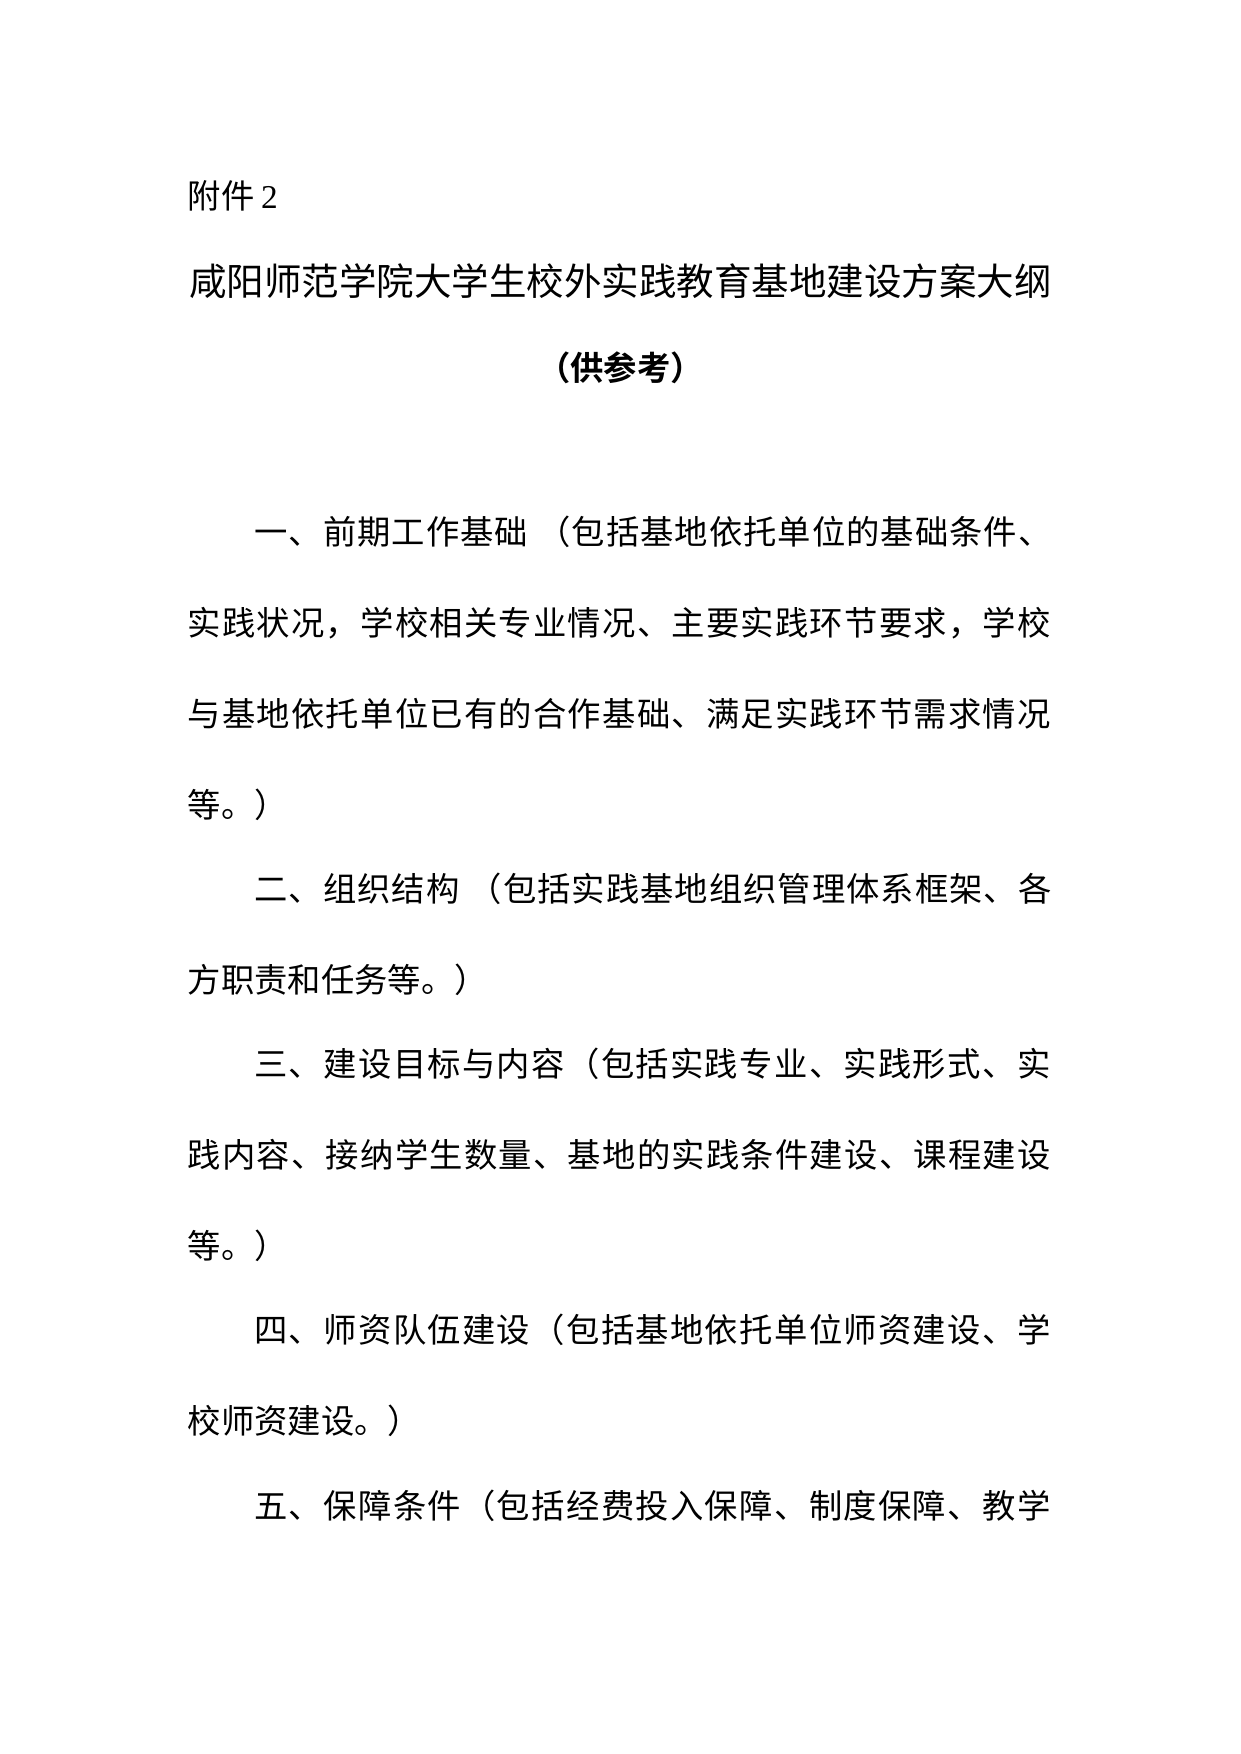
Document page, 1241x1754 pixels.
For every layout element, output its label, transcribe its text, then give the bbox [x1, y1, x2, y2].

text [187, 1471, 1053, 1536]
text 四、师资队伍建设（包括基地依托单位师资建设、学校师资建设。） [187, 1296, 1053, 1452]
text 二、组织结构 （包括实践基地组织管理体系框架、各方职责和任务等。） [187, 854, 1053, 1011]
text 附件2 [187, 162, 1053, 227]
text 咸阳师范学院大学生校外实践教育基地建设方案大纲 [187, 246, 1053, 311]
text 三、建设目标与内容（包括实践专业、实践形式、实践内容、接纳学生数量、基地的实践条件建设、课程建设等。） [187, 1030, 1053, 1277]
text （供参考） [187, 333, 1053, 398]
text 一、前期工作基础 （包括基地依托单位的基础条件、实践状况，学校相关专业情况、主要实践环节要求，学校与基地依托单位已有的合作基础、满足实践环节需求情况等。） [187, 497, 1053, 835]
